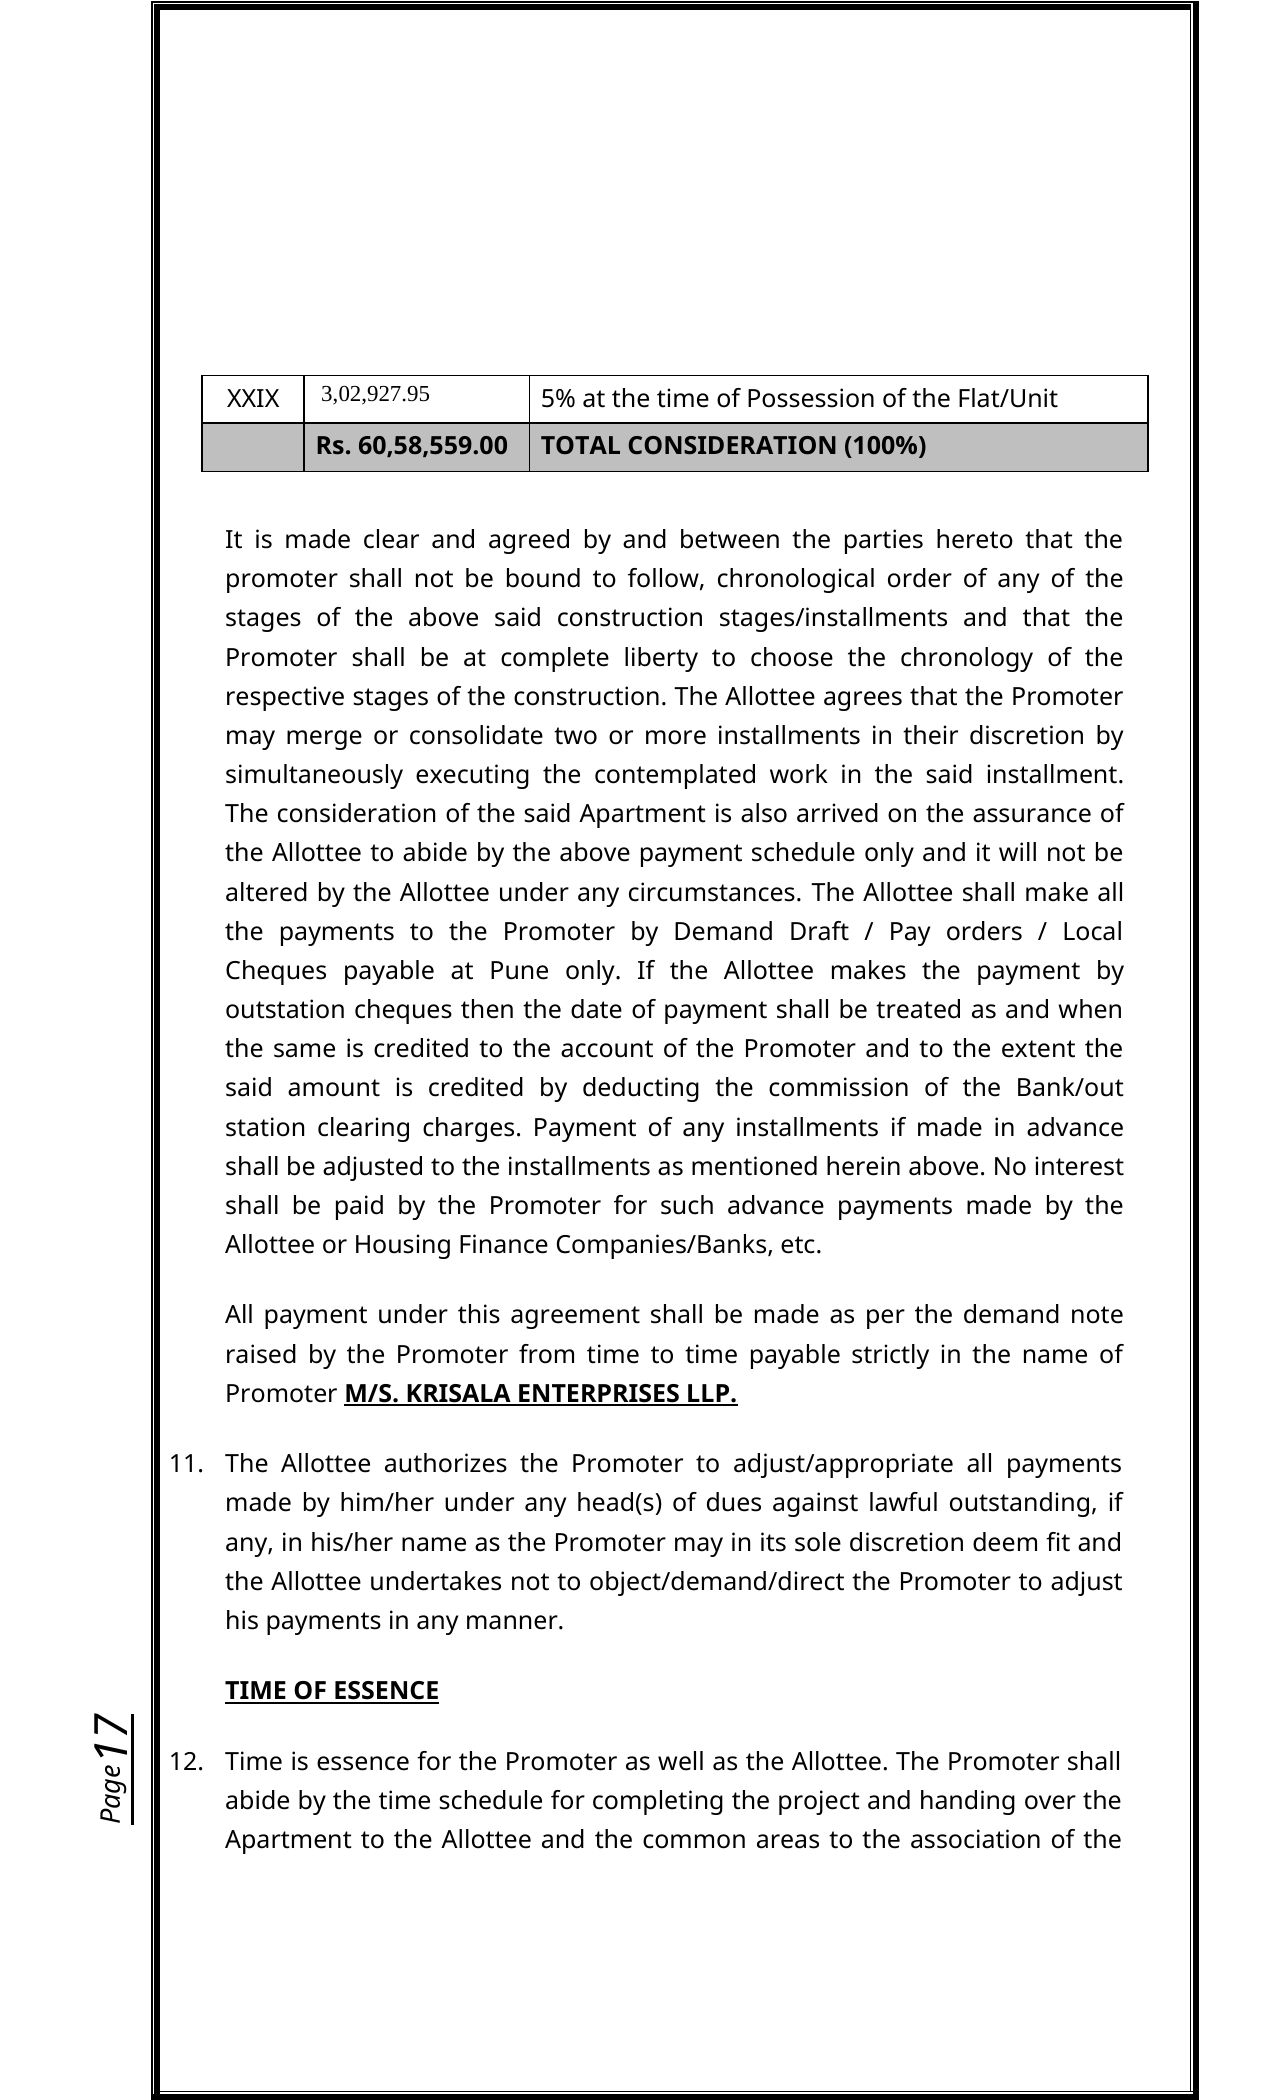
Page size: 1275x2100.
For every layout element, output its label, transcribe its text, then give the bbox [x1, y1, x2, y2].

list The Allottee authorizes the Promoter to adjust/appropriate all payments made by him/her under any head(s) of dues against lawful outstanding, if any, in his/her name as the Promoter may in its sole discretion deem fit and the Allottee undertakes not to object/demand/direct the Promoter to adjust his payments in any manner. [169, 1446, 1124, 1637]
table_cell XXIX [203, 376, 303, 422]
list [169, 1743, 1124, 1856]
table_cell 5% at the time of Possession of the Flat/Unit [530, 376, 1147, 422]
table_cell TOTAL CONSIDERATION (100%) [530, 424, 1147, 471]
text TIME OF ESSENCE [225, 1673, 1125, 1707]
text All payment under this agreement shall be made as per the demand note raised by the Promoter from time to time payable strictly in the name of Promoter M/S. KRISALA ENTERPRISES LLP. [225, 1297, 1125, 1409]
table_cell 3,02,927.95 [305, 376, 529, 422]
text It is made clear and agreed by and between the parties hereto that the promoter shall not be bound to follow, chronological order of any of the stages of the above said construction stages/installments and that the Promoter shall be at complete liberty to choose the chronology of the respective stages of the construction. The Allottee agrees that the Promoter may merge or consolidate two or more installments in their discretion by simultaneously executing the contemplated work in the said installment. The consideration of the said Apartment is also arrived on the assurance of the Allottee to abide by the above payment schedule only and it will not be altered by the Allottee under any circumstances. The Allottee shall make all the payments to the Promoter by Demand Draft / Pay orders / Local Cheques payable at Pune only. If the Allottee makes the payment by outstation cheques then the date of payment shall be treated as and when the same is credited to the account of the Promoter and to the extent the said amount is credited by deducting the commission of the Bank/out station clearing charges. Payment of any installments if made in advance shall be adjusted to the installments as mentioned herein above. No interest shall be paid by the Promoter for such advance payments made by the Allottee or Housing Finance Companies/Banks, etc. [225, 522, 1125, 1261]
table_cell [203, 424, 303, 471]
table_cell Rs. 60,58,559.00 [305, 424, 529, 471]
